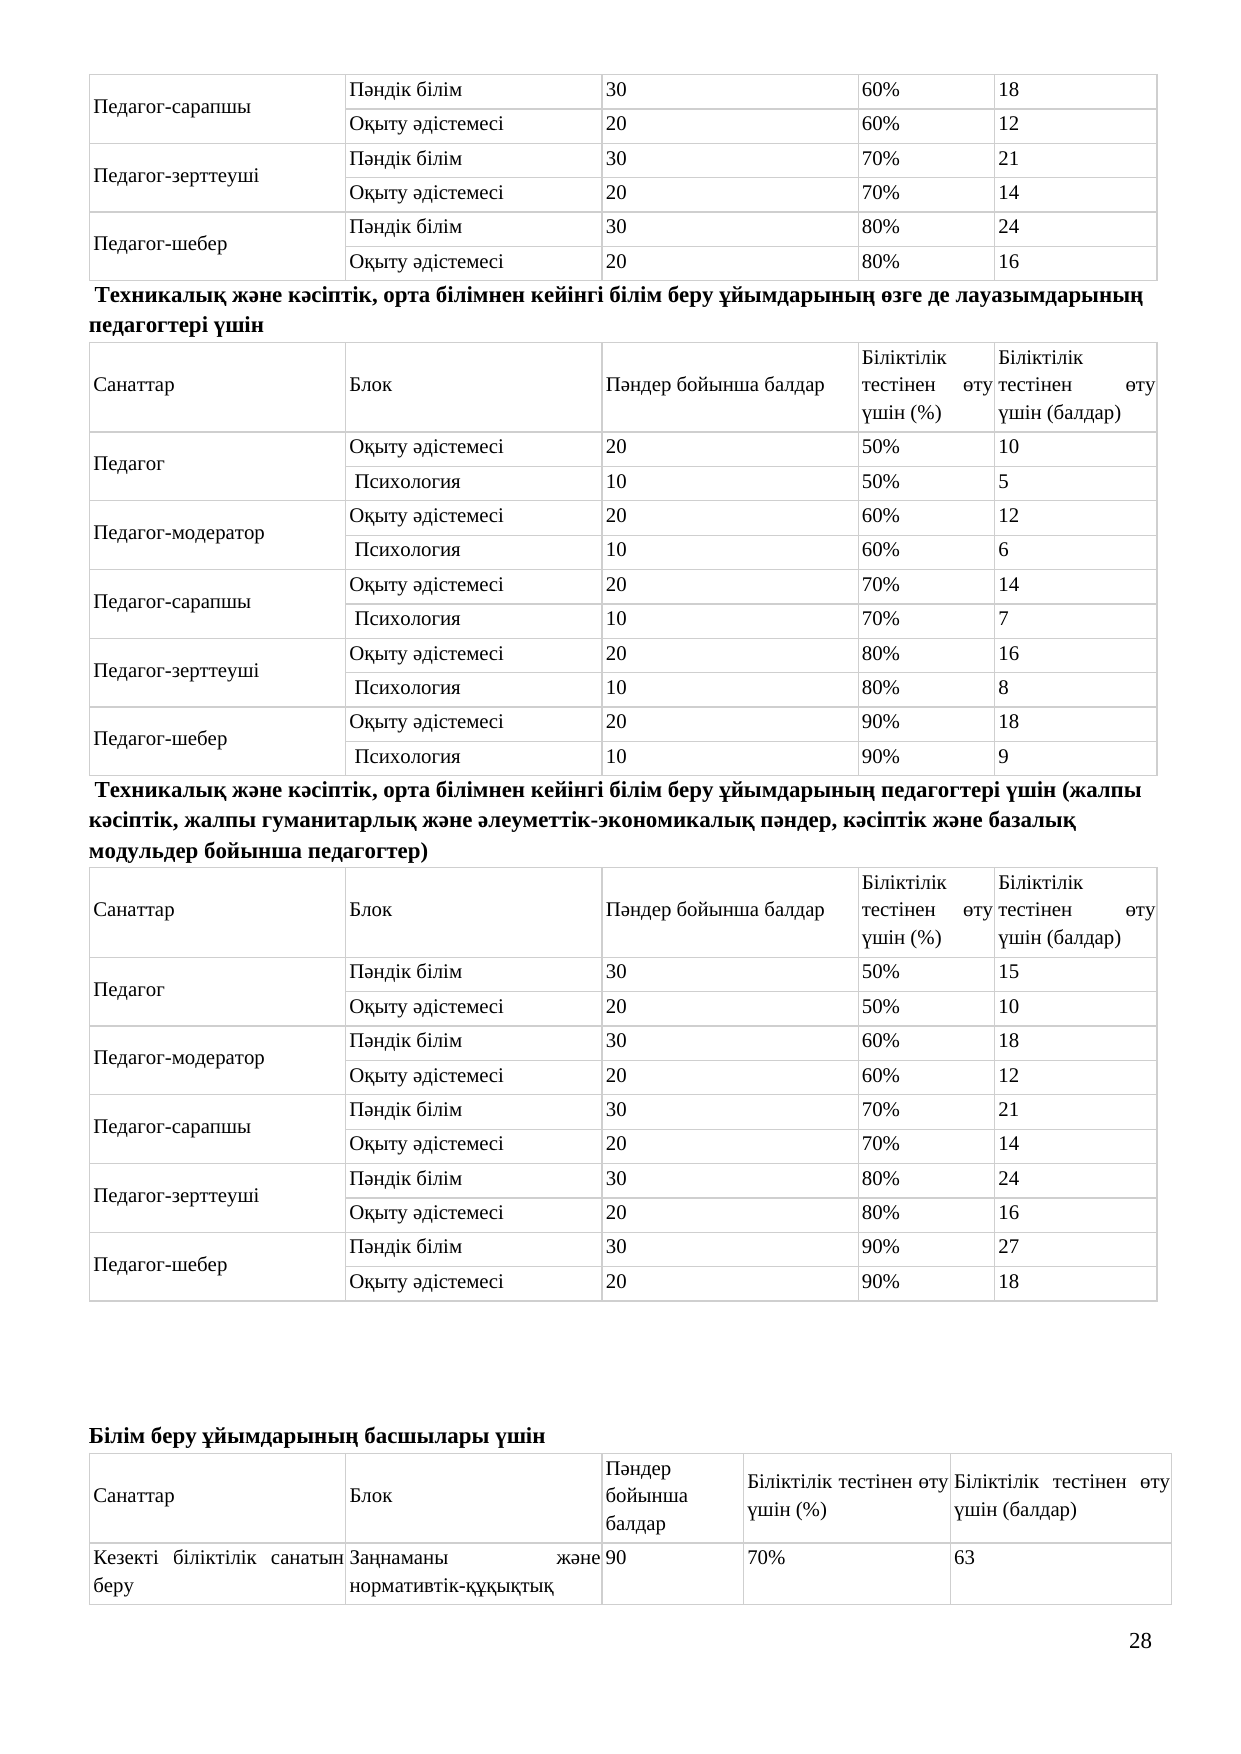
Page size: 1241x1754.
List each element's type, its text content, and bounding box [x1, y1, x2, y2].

table_cell 50% [859, 992, 994, 1025]
table_cell 10 [603, 536, 858, 569]
table_header Блок [346, 1454, 601, 1542]
table_cell 30 [603, 1164, 858, 1197]
table_cell 70% [859, 1130, 994, 1163]
table_cell 12 [995, 1061, 1156, 1094]
text Білім беру ұйымдарының басшылары үшін [89, 1422, 1152, 1449]
table_cell Оқыту әдістемесі [346, 1130, 601, 1163]
table_cell 7 [995, 605, 1156, 638]
table_header Пәндер бойынша балдар [603, 1454, 743, 1542]
table_cell Оқыту әдістемесі [346, 247, 601, 280]
table_cell 60% [859, 75, 994, 108]
table_cell Педагог-сарапшы [90, 1095, 345, 1163]
table_cell 20 [603, 1267, 858, 1300]
table_header Біліктілік тестінен өту үшін (%) [859, 868, 994, 957]
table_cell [90, 1544, 345, 1604]
table_cell Педагог-сарапшы [90, 570, 345, 638]
table_header Блок [346, 868, 601, 957]
table_cell Педагог-модератор [90, 1027, 345, 1094]
table_cell Психология [346, 536, 601, 569]
table_header Біліктілік тестінен өту үшін (%) [859, 343, 994, 431]
table_cell 20 [603, 992, 858, 1025]
table_cell 50% [859, 467, 994, 500]
table_cell 14 [995, 178, 1156, 211]
table_cell 15 [995, 958, 1156, 991]
table_cell Оқыту әдістемесі [346, 501, 601, 534]
table_cell Педагог-зерттеуші [90, 639, 345, 706]
table_cell 18 [995, 708, 1156, 741]
table_cell 8 [995, 673, 1156, 706]
text Техникалық және кәсіптік, орта білімнен кейінгі білім беру ұйымдарының педагогтері үшін (жалпы кәсіптік, жалпы гуманитарлық және әлеуметтік-экономикалық пәндер, кәсіптік және базалық модульдер бойынша педагогтер) [89, 776, 1152, 863]
table_cell 14 [995, 1130, 1156, 1163]
table_cell Педагог [90, 958, 345, 1025]
table_cell 18 [995, 75, 1156, 108]
table_cell 21 [995, 144, 1156, 177]
text Техникалық және кәсіптік, орта білімнен кейінгі білім беру ұйымдарының өзге де лауазымдарының педагогтері үшін [89, 281, 1152, 338]
table_cell Оқыту әдістемесі [346, 1061, 601, 1094]
table_header Блок [346, 343, 601, 431]
table_cell 27 [995, 1233, 1156, 1266]
table_cell 90% [859, 742, 994, 775]
table_cell 60% [859, 1027, 994, 1060]
table_cell Оқыту әдістемесі [346, 1199, 601, 1232]
table_cell 20 [603, 1061, 858, 1094]
table_cell 80% [859, 1199, 994, 1232]
table_cell Педагог-зерттеуші [90, 144, 345, 211]
table_cell Оқыту әдістемесі [346, 570, 601, 603]
table_cell 60% [859, 501, 994, 534]
table_cell Оқыту әдістемесі [346, 992, 601, 1025]
table_cell 20 [603, 501, 858, 534]
table_cell 70% [859, 144, 994, 177]
table_cell 30 [603, 75, 858, 108]
table_cell 12 [995, 501, 1156, 534]
table_cell 10 [603, 467, 858, 500]
table_cell Педагог-модератор [90, 501, 345, 569]
table_cell 20 [603, 1199, 858, 1232]
table_cell 30 [603, 1027, 858, 1060]
table_cell Педагог-шебер [90, 213, 345, 280]
table_cell Оқыту әдістемесі [346, 433, 601, 466]
table_cell Пәндік білім [346, 75, 601, 108]
table_cell Оқыту әдістемесі [346, 1267, 601, 1300]
table_cell 9 [995, 742, 1156, 775]
table_header Санаттар [90, 343, 345, 431]
table_cell Педагог-сарапшы [90, 75, 345, 143]
table_cell 16 [995, 639, 1156, 672]
table_cell Пәндік білім [346, 213, 601, 246]
table_cell 10 [603, 673, 858, 706]
table_cell 12 [995, 110, 1156, 143]
table_cell 24 [995, 213, 1156, 246]
table_cell 60% [859, 1061, 994, 1094]
table_cell Пәндік білім [346, 1027, 601, 1060]
table_header Санаттар [90, 868, 345, 957]
table_cell 20 [603, 570, 858, 603]
table_cell 80% [859, 247, 994, 280]
table_cell Педагог-зерттеуші [90, 1164, 345, 1232]
table_cell 90 [603, 1544, 743, 1604]
table_cell 30 [603, 144, 858, 177]
table_cell 30 [603, 958, 858, 991]
table_cell 21 [995, 1095, 1156, 1128]
table_cell Пәндік білім [346, 1095, 601, 1128]
table_cell 50% [859, 433, 994, 466]
table_cell 80% [859, 673, 994, 706]
table_cell Оқыту әдістемесі [346, 178, 601, 211]
table_cell Оқыту әдістемесі [346, 708, 601, 741]
table_cell Педагог-шебер [90, 1233, 345, 1300]
table_cell 20 [603, 110, 858, 143]
table_cell 80% [859, 1164, 994, 1197]
table_cell 70% [859, 570, 994, 603]
table_cell 10 [995, 992, 1156, 1025]
table_cell Педагог-шебер [90, 708, 345, 775]
table_cell 16 [995, 1199, 1156, 1232]
table_cell Педагог [90, 433, 345, 500]
table_cell 50% [859, 958, 994, 991]
table_cell 90% [859, 1267, 994, 1300]
table_header Біліктілік тестінен өту үшін (балдар) [995, 343, 1156, 431]
table_cell Оқыту әдістемесі [346, 110, 601, 143]
table_cell 30 [603, 1233, 858, 1266]
table_cell 5 [995, 467, 1156, 500]
table_cell 70% [744, 1544, 950, 1604]
table_cell 63 [951, 1544, 1171, 1604]
table_cell 90% [859, 1233, 994, 1266]
table_cell 20 [603, 178, 858, 211]
table_cell 60% [859, 110, 994, 143]
table_cell Пәндік білім [346, 958, 601, 991]
table_cell 20 [603, 433, 858, 466]
table_cell 10 [995, 433, 1156, 466]
table_cell 60% [859, 536, 994, 569]
table_cell 20 [603, 1130, 858, 1163]
table_cell 90% [859, 708, 994, 741]
table_cell 6 [995, 536, 1156, 569]
table_cell 70% [859, 1095, 994, 1128]
table_cell 70% [859, 605, 994, 638]
table_cell 30 [603, 1095, 858, 1128]
table_cell Пәндік білім [346, 144, 601, 177]
table_cell Пәндік білім [346, 1164, 601, 1197]
table_cell 70% [859, 178, 994, 211]
table_cell 20 [603, 639, 858, 672]
table_cell 20 [603, 247, 858, 280]
table_cell Оқыту әдістемесі [346, 639, 601, 672]
table_cell Психология [346, 467, 601, 500]
table_cell 20 [603, 708, 858, 741]
table_cell 18 [995, 1267, 1156, 1300]
table_cell 14 [995, 570, 1156, 603]
table_cell 10 [603, 742, 858, 775]
table_cell 80% [859, 639, 994, 672]
table_cell 30 [603, 213, 858, 246]
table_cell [346, 1544, 601, 1604]
table_cell Психология [346, 673, 601, 706]
table_cell Психология [346, 742, 601, 775]
table_header Біліктілік тестінен өту үшін (%) [744, 1454, 950, 1542]
table_cell 10 [603, 605, 858, 638]
table_cell 18 [995, 1027, 1156, 1060]
table_header Пәндер бойынша балдар [603, 343, 858, 431]
table_header Біліктілік тестінен өту үшін (балдар) [951, 1454, 1171, 1542]
table_header Санаттар [90, 1454, 345, 1542]
table_cell 24 [995, 1164, 1156, 1197]
table_cell 16 [995, 247, 1156, 280]
table_header Біліктілік тестінен өту үшін (балдар) [995, 868, 1156, 957]
table_cell 80% [859, 213, 994, 246]
table_cell Психология [346, 605, 601, 638]
table_cell Пәндік білім [346, 1233, 601, 1266]
table_header Пәндер бойынша балдар [603, 868, 858, 957]
